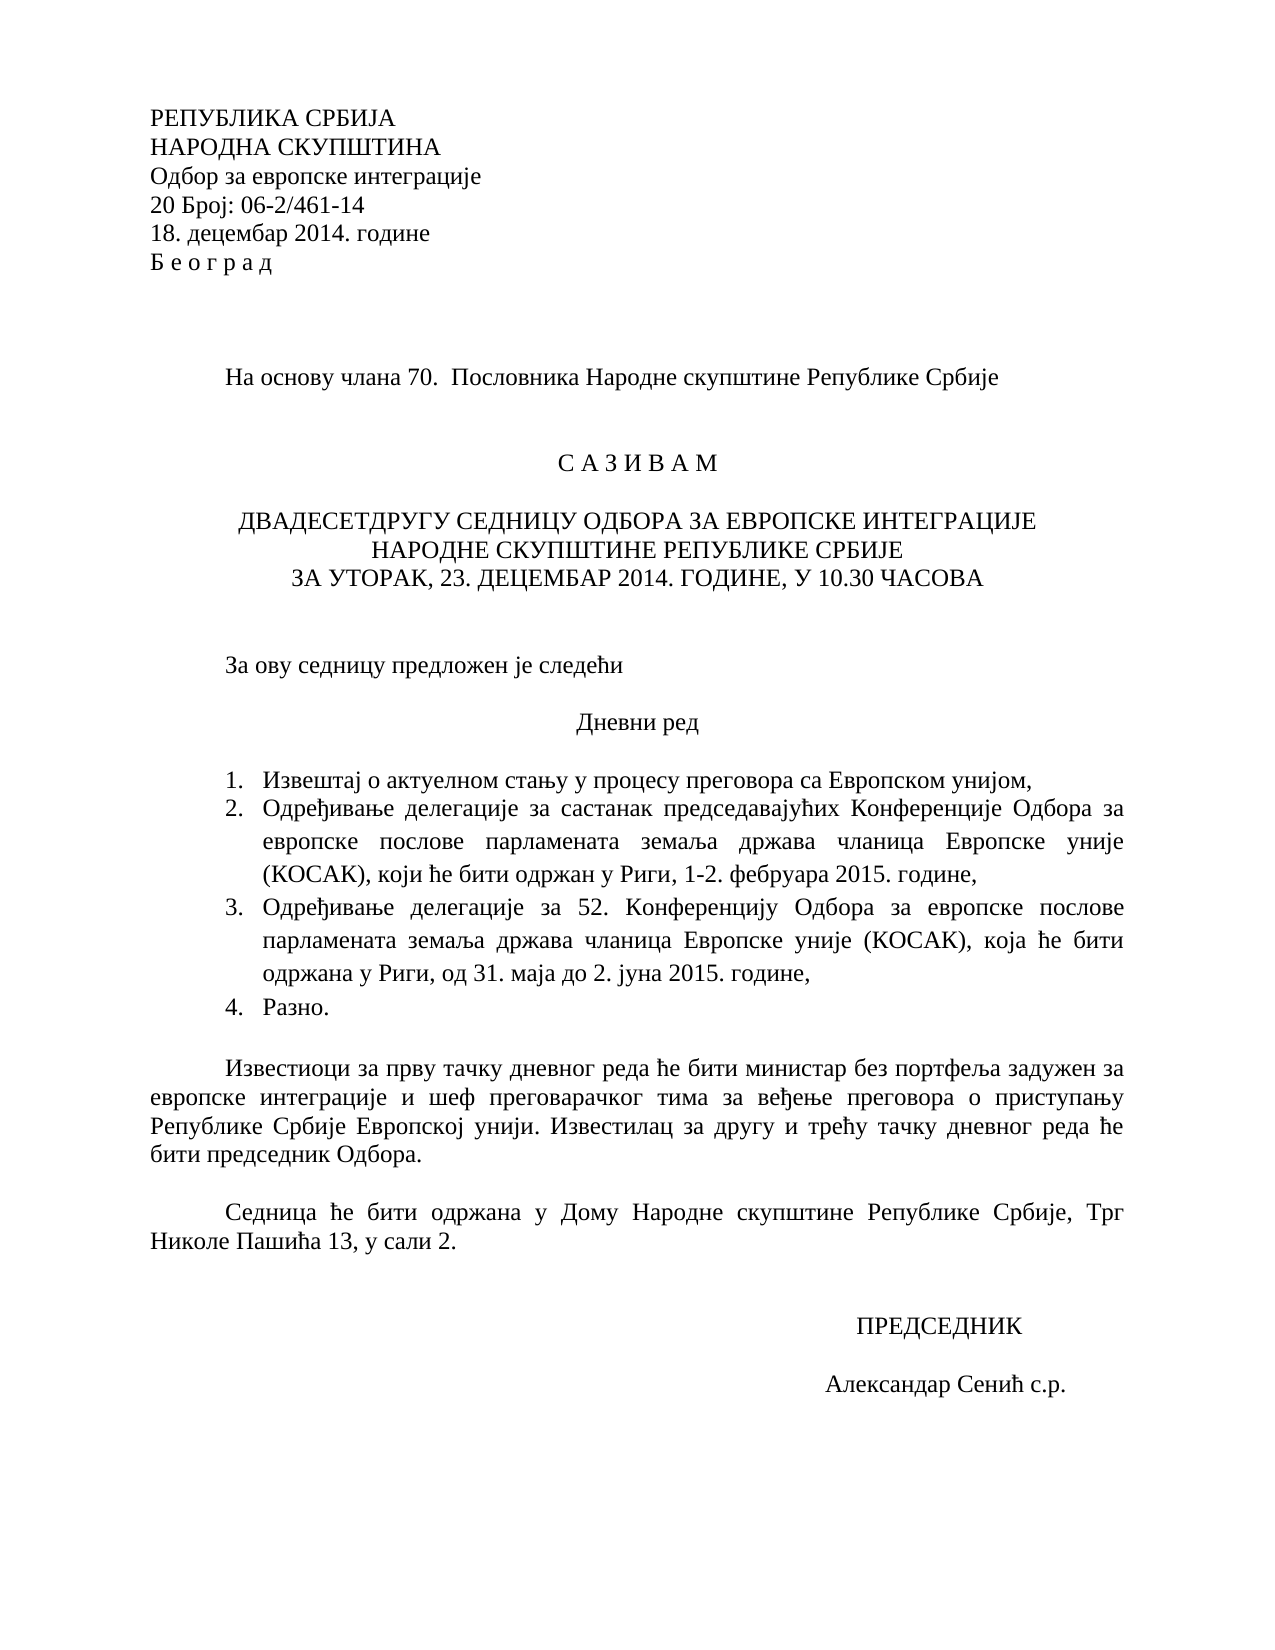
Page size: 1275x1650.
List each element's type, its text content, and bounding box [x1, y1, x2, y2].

text С А З И В А М [150, 448, 1125, 477]
list Одређивање делегације за састанак председавајућих Конференције Одбора за европске послове парламената земаља држава чланица Европске уније (КОСАК), који ће бити одржан у Риги, 1-2. фебруара 2015. године, [225, 793, 1125, 888]
text Седница ће бити одржана у Дому Народне скупштине Републике Србије, Трг Николе Пашића 13, у сали 2. [150, 1197, 1125, 1254]
text НАРОДНЕ СКУПШТИНЕ РЕПУБЛИКЕ СРБИЈЕ [150, 535, 1125, 563]
text 20 Број: 06-2/461-14 [150, 190, 1125, 218]
text ЗА УТОРАК, 23. ДЕЦЕМБАР 2014. ГОДИНЕ, У 10.30 ЧАСОВА [150, 563, 1125, 592]
text На основу члана 70. Пословника Народне скупштине Републике Србије [150, 362, 1125, 391]
list Одређивање делегације за 52. Конференцију Одбора за европске послове парламената земаља држава чланица Европске уније (КОСАК), која ће бити одржана у Риги, од 31. маја до 2. јуна 2015. године, [225, 892, 1125, 987]
text Одбор за европске интеграције [150, 161, 1125, 190]
text Б е о г р а д [150, 247, 1125, 276]
text НАРОДНА СКУПШТИНА [150, 132, 1125, 161]
text ПРЕДСЕДНИК [750, 1311, 1125, 1340]
text 18. децембар 2014. године [150, 218, 1125, 247]
text ДВАДЕСЕТДРУГУ СЕДНИЦУ ОДБОРА ЗА ЕВРОПСКЕ ИНТЕГРАЦИЈЕ [150, 506, 1125, 535]
text РЕПУБЛИКА СРБИЈА [150, 103, 1125, 132]
text За ову седницу предложен је следећи [150, 650, 1125, 678]
list Разно. [225, 992, 1125, 1020]
text Известиоци за прву тачку дневног реда ће бити министар без портфеља задужен за европске интеграције и шеф преговарачког тима за веђење преговора о приступању Републике Србије Европској унији. Известилац за другу и трећу тачку дневног реда ће бити председник Одбора. [150, 1053, 1125, 1168]
text Дневни ред [150, 707, 1125, 736]
text Александар Сенић с.р. [825, 1369, 1125, 1398]
list Извештај о актуелном стању у процесу преговора са Европском унијом, [225, 765, 1125, 793]
